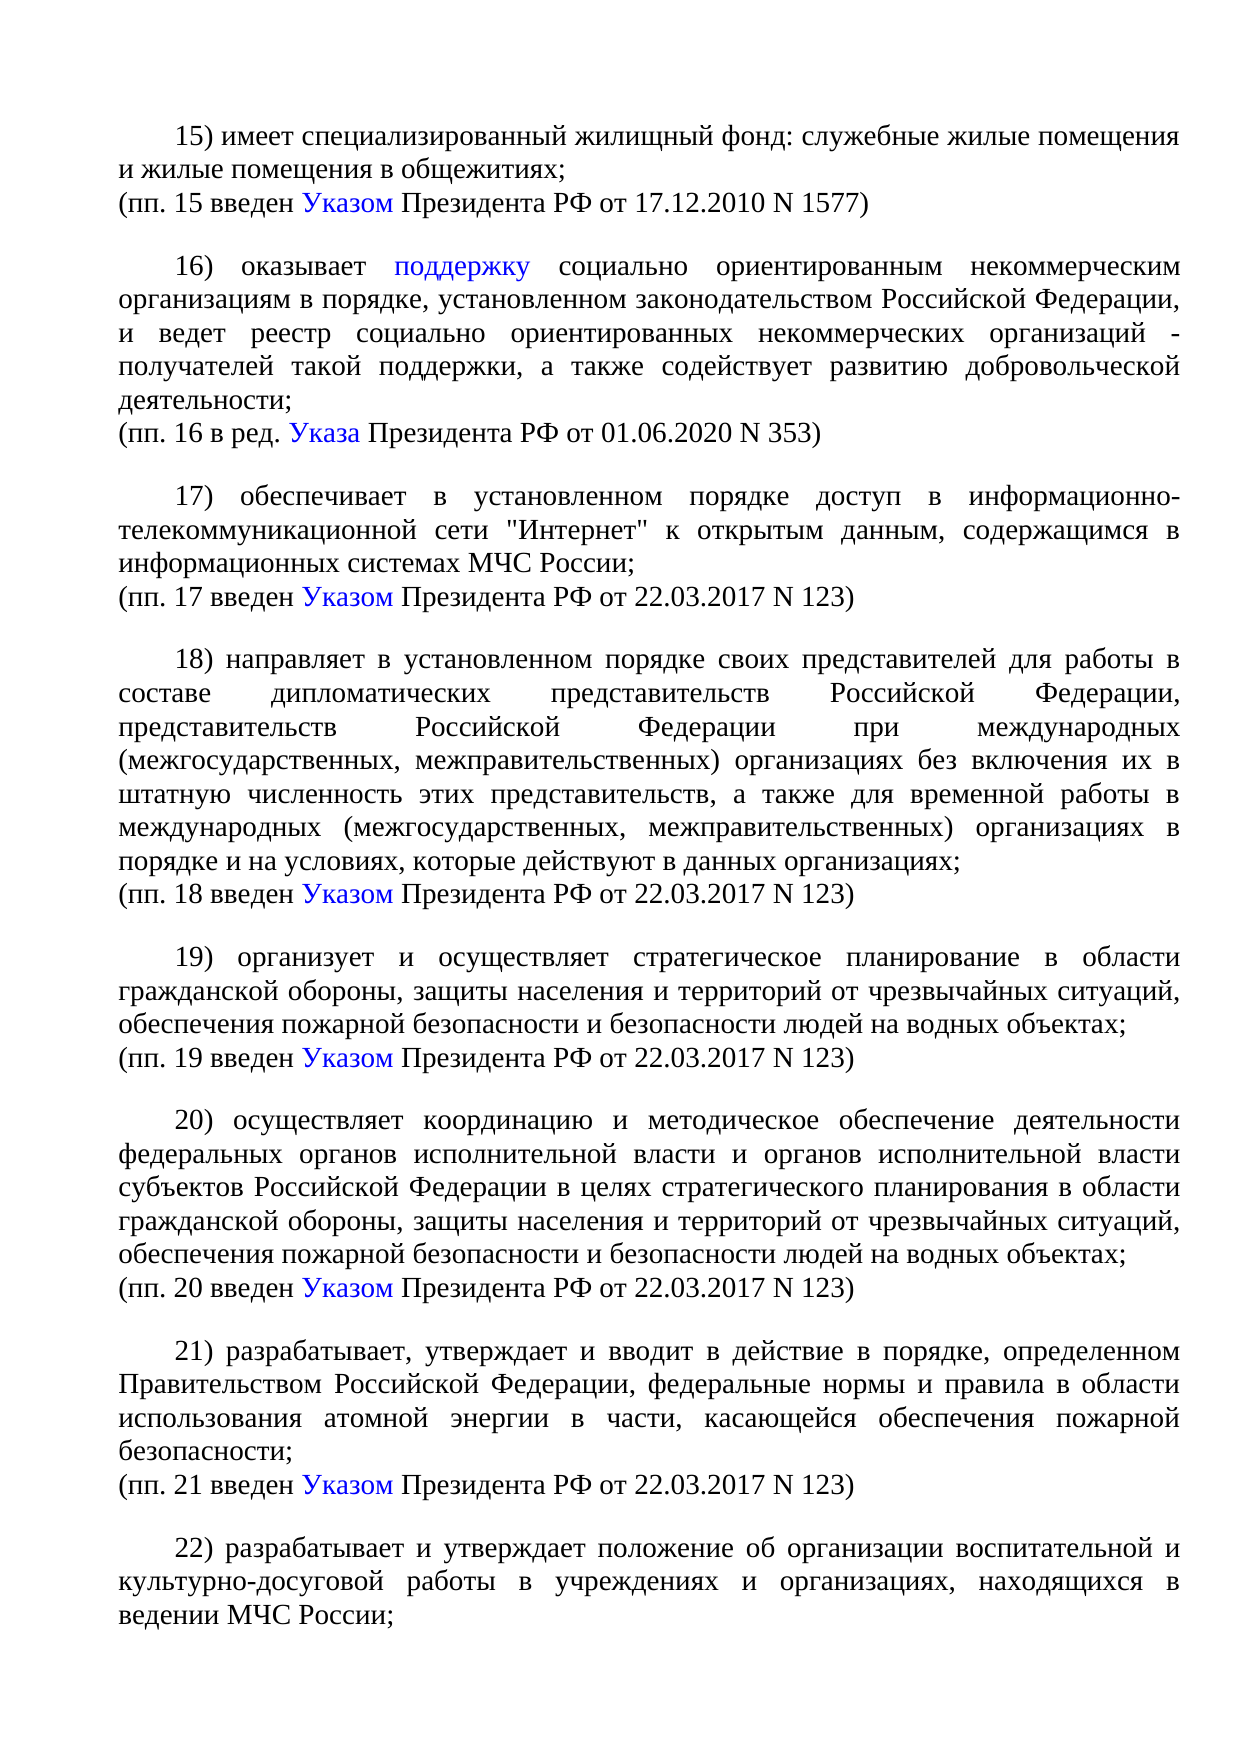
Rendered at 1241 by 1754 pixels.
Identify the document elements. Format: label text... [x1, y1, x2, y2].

text (пп. 16 в ред. Указа Президента РФ от 01.06.2020 N 353) [118, 416, 1181, 449]
text 20) осуществляет координацию и методическое обеспечение деятельности федеральных органов исполнительной власти и органов исполнительной власти субъектов Российской Федерации в целях стратегического планирования в области гражданской обороны, защиты населения и территорий от чрезвычайных ситуаций, обеспечения пожарной безопасности и безопасности людей на водных объектах; [118, 1102, 1181, 1270]
text (пп. 18 введен Указом Президента РФ от 22.03.2017 N 123) [118, 876, 1181, 910]
text (пп. 21 введен Указом Президента РФ от 22.03.2017 N 123) [118, 1467, 1181, 1501]
text 21) разрабатывает, утверждает и вводит в действие в порядке, определенном Правительством Российской Федерации, федеральные нормы и правила в области использования атомной энергии в части, касающейся обеспечения пожарной безопасности; [118, 1333, 1181, 1467]
text (пп. 19 введен Указом Президента РФ от 22.03.2017 N 123) [118, 1040, 1181, 1073]
text 19) организует и осуществляет стратегическое планирование в области гражданской обороны, защиты населения и территорий от чрезвычайных ситуаций, обеспечения пожарной безопасности и безопасности людей на водных объектах; [118, 939, 1181, 1040]
text 18) направляет в установленном порядке своих представителей для работы в составе дипломатических представительств Российской Федерации, представительств Российской Федерации при международных (межгосударственных, межправительственных) организациях без включения их в штатную численность этих представительств, а также для временной работы в международных (межгосударственных, межправительственных) организациях в порядке и на условиях, которые действуют в данных организациях; [118, 642, 1181, 876]
text 16) оказывает поддержку социально ориентированным некоммерческим организациям в порядке, установленном законодательством Российской Федерации, и ведет реестр социально ориентированных некоммерческих организаций - получателей такой поддержки, а также содействует развитию добровольческой деятельности; [118, 248, 1181, 416]
text (пп. 15 введен Указом Президента РФ от 17.12.2010 N 1577) [118, 185, 1181, 219]
text 22) разрабатывает и утверждает положение об организации воспитательной и культурно-досуговой работы в учреждениях и организациях, находящихся в ведении МЧС России; [118, 1530, 1181, 1630]
text 15) имеет специализированный жилищный фонд: служебные жилые помещения и жилые помещения в общежитиях; [118, 118, 1181, 185]
text (пп. 20 введен Указом Президента РФ от 22.03.2017 N 123) [118, 1270, 1181, 1304]
text 17) обеспечивает в установленном порядке доступ в информационно-телекоммуникационной сети "Интернет" к открытым данным, содержащимся в информационных системах МЧС России; [118, 478, 1181, 579]
text (пп. 17 введен Указом Президента РФ от 22.03.2017 N 123) [118, 579, 1181, 612]
